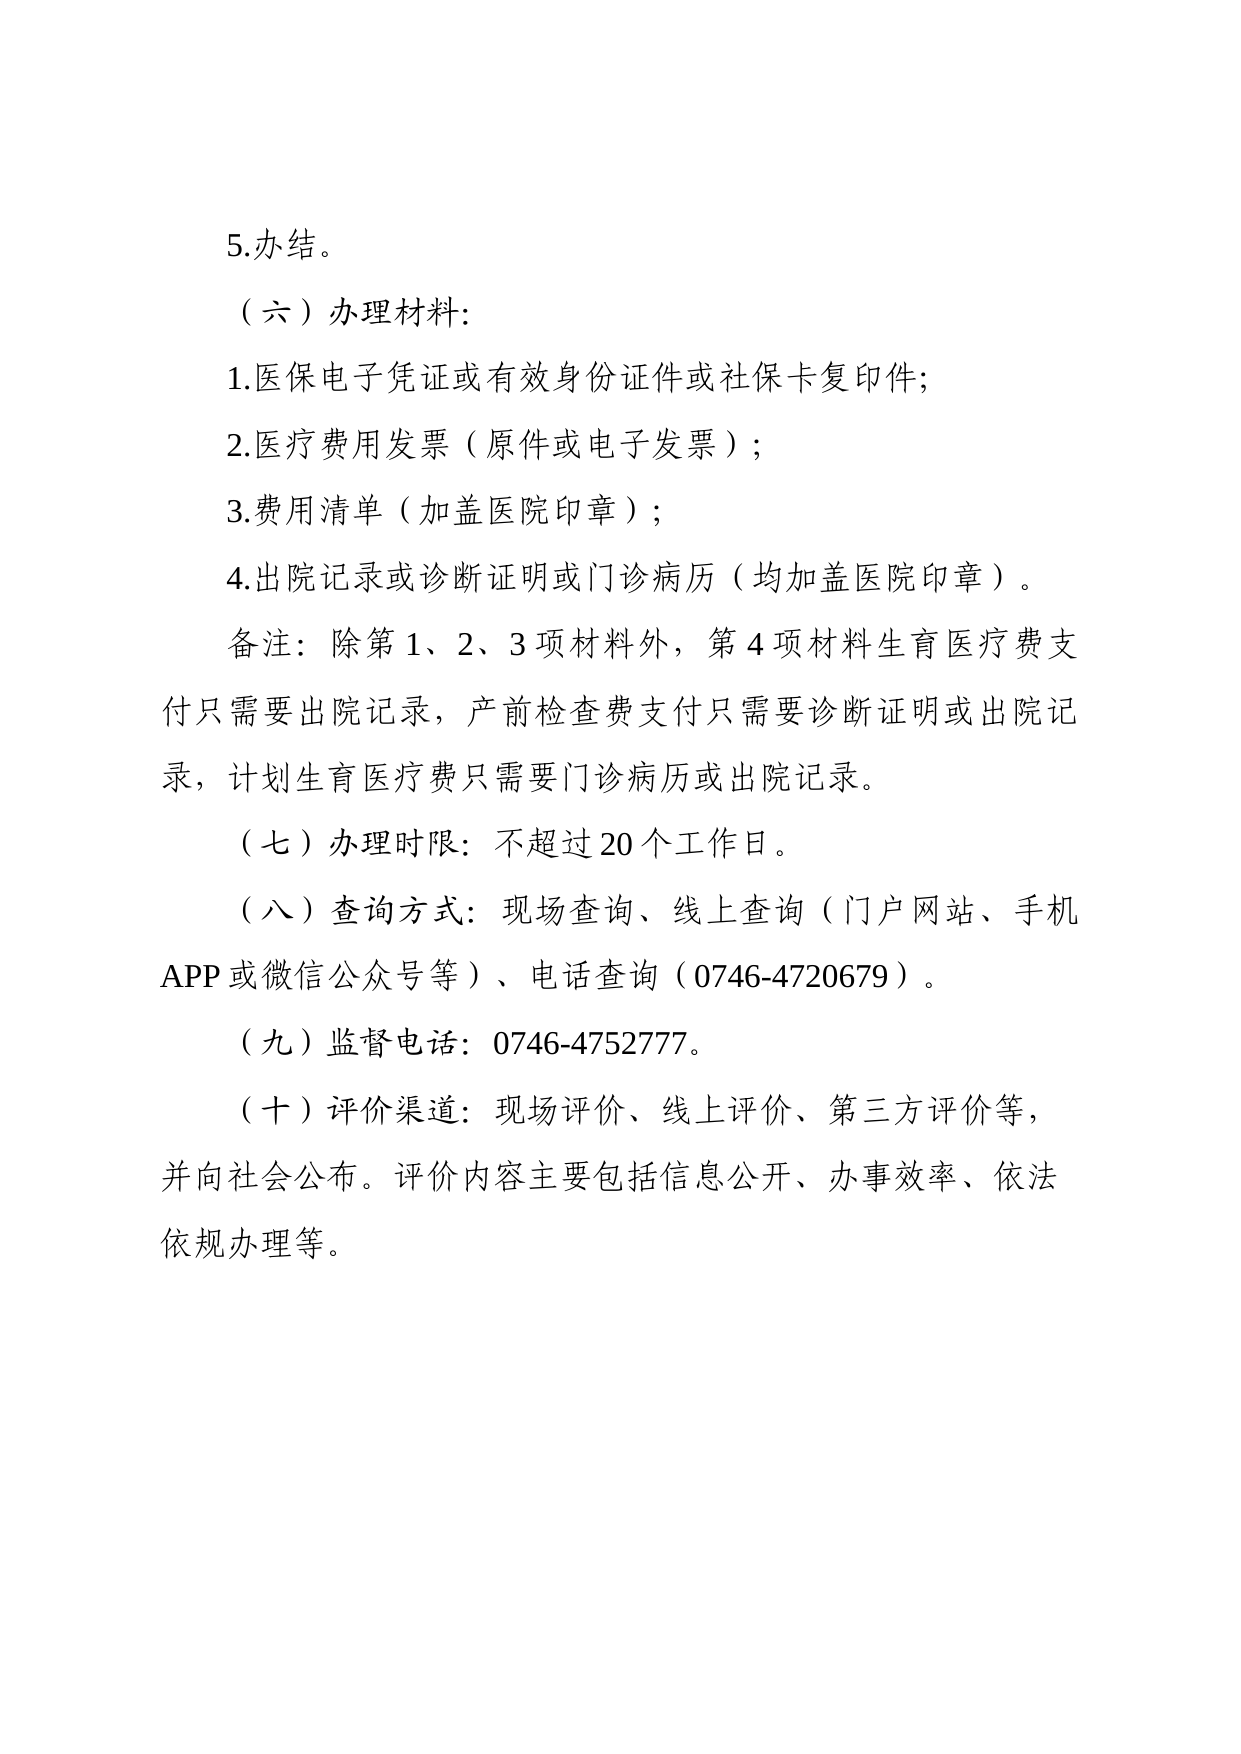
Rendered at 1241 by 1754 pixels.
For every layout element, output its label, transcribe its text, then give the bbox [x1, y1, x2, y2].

text 1.医保电子凭证或有效身份证件或社保卡复印件； [159, 343, 1081, 410]
text （七）办理时限：不超过20个工作日。 [159, 809, 1081, 875]
text 3.费用清单（加盖医院印章）； [159, 476, 1081, 543]
text 2.医疗费用发票（原件或电子发票）； [159, 410, 1081, 476]
text 4.出院记录或诊断证明或门诊病历（均加盖医院印章）。 [159, 543, 1081, 609]
text （十）评价渠道：现场评价、线上评价、第三方评价等，并向社会公布。评价内容主要包括信息公开、办事效率、依法依规办理等。 [159, 1074, 1081, 1274]
text 备注：除第1、2、3项材料外，第4项材料生育医疗费支付只需要出院记录，产前检查费支付只需要诊断证明或出院记录，计划生育医疗费只需要门诊病历或出院记录。 [159, 609, 1081, 809]
text 5.办结。 [159, 211, 1081, 277]
text （八）查询方式：现场查询、线上查询（门户网站、手机APP或微信公众号等）、电话查询（0746-4720679）。 [159, 875, 1081, 1008]
text （九）监督电话：0746-4752777。 [159, 1008, 1081, 1074]
text （六）办理材料： [159, 277, 1081, 343]
